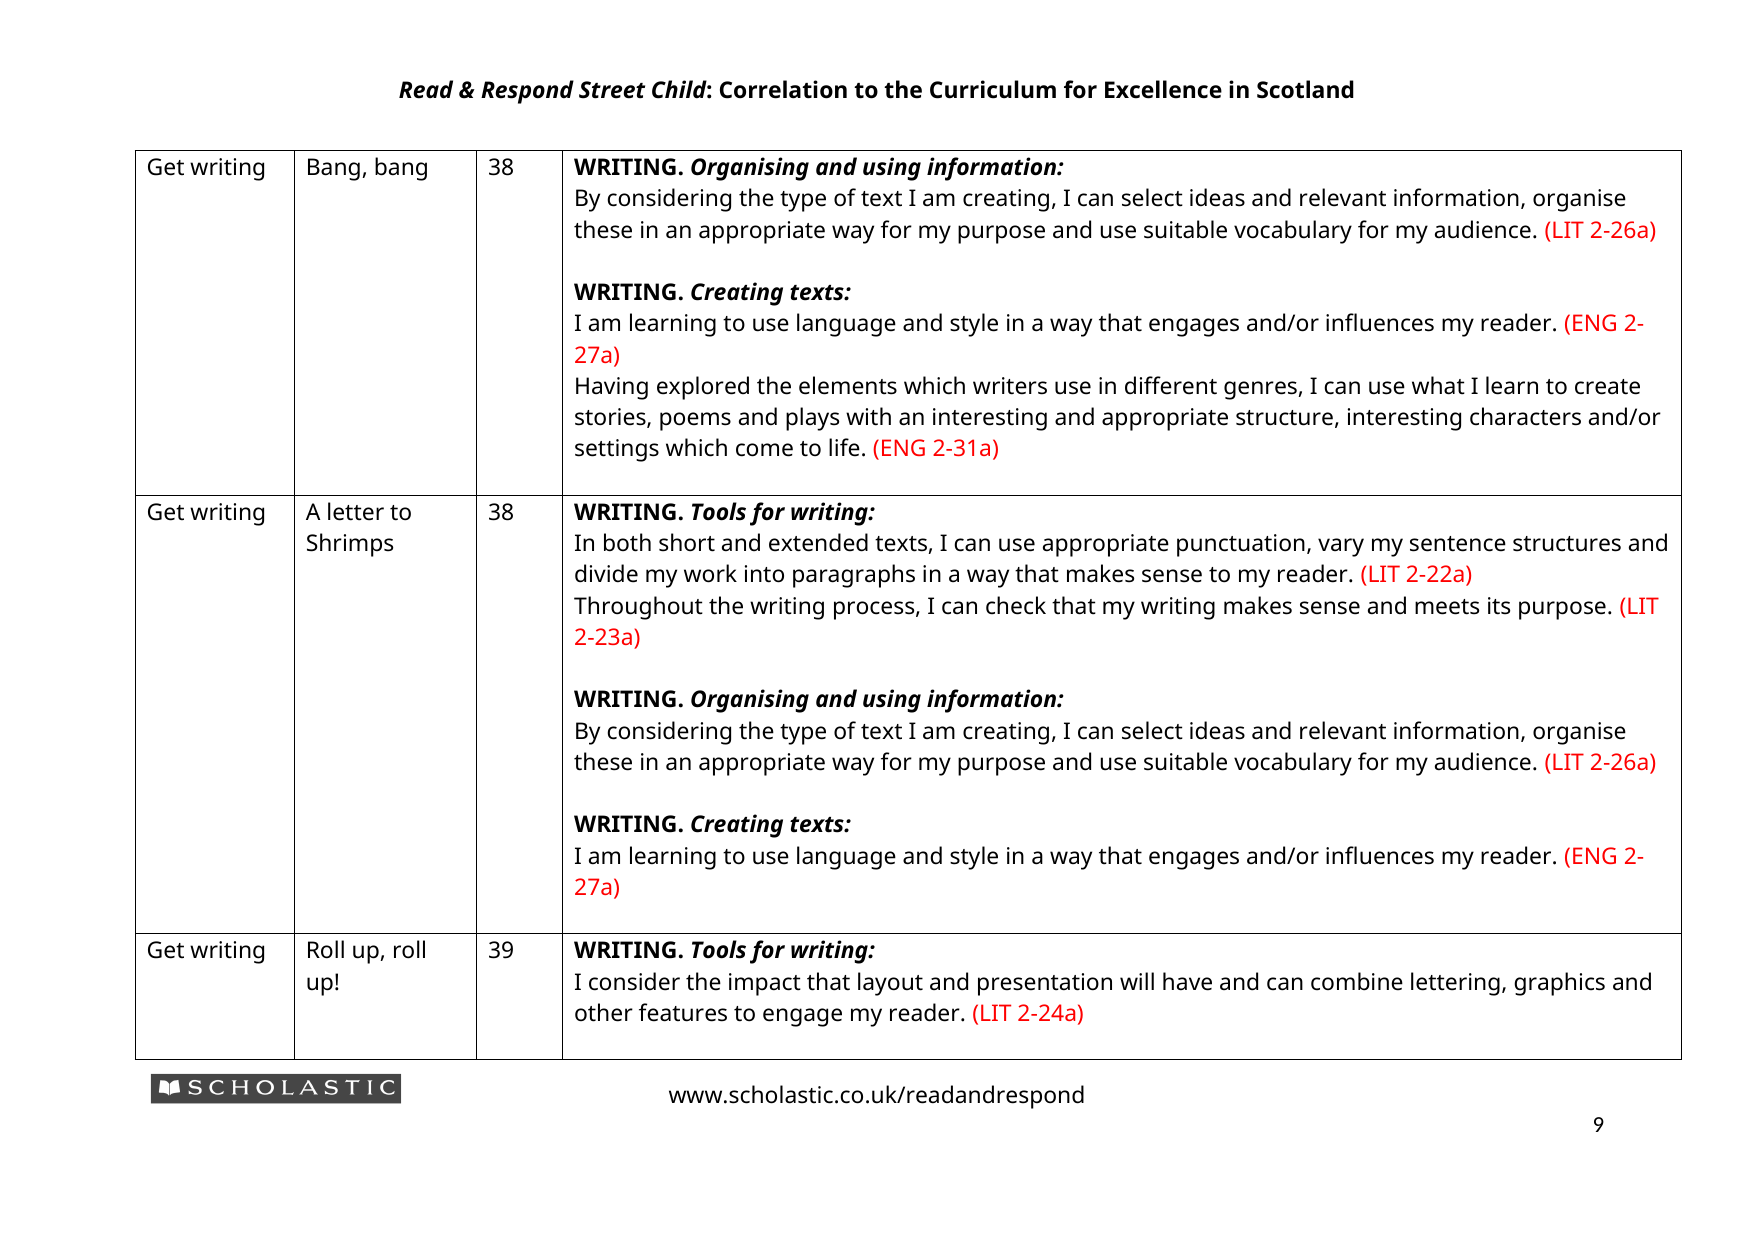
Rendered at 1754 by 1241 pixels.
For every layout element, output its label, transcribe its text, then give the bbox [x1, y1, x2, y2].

table_cell Get writing [136, 934, 294, 1059]
table_cell Roll up, roll up! [295, 934, 476, 1059]
table_cell WRITING. Tools for writing: In both short and extended texts, I can use appropriate punctuation, vary my sentence structures and divide my work into paragraphs in a way that makes sense to my reader. (LIT 2-22a) Throughout the writing process, I can check that my writing makes sense and meets its purpose. (LIT 2-23a) WRITING. Organising and using information: By considering the type of text I am creating, I can select ideas and relevant information, organise these in an appropriate way for my purpose and use suitable vocabulary for my audience. (LIT 2-26a) WRITING. Creating texts: I am learning to use language and style in a way that engages and/or influences my reader. (ENG 2-27a) [563, 496, 1681, 933]
table_cell WRITING. Organising and using information: By considering the type of text I am creating, I can select ideas and relevant information, organise these in an appropriate way for my purpose and use suitable vocabulary for my audience. (LIT 2-26a) WRITING. Creating texts: I am learning to use language and style in a way that engages and/or influences my reader. (ENG 2-27a) Having explored the elements which writers use in different genres, I can use what I learn to create stories, poems and plays with an interesting and appropriate structure, interesting characters and/or settings which come to life. (ENG 2-31a) [563, 151, 1681, 495]
table_cell 38 [477, 151, 562, 495]
table_cell A letter to Shrimps [295, 496, 476, 933]
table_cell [563, 934, 1681, 1059]
table_cell 39 [477, 934, 562, 1059]
table_cell Bang, bang [295, 151, 476, 495]
table_cell Get writing [136, 151, 294, 495]
table_cell Get writing [136, 496, 294, 933]
table_cell 38 [477, 496, 562, 933]
